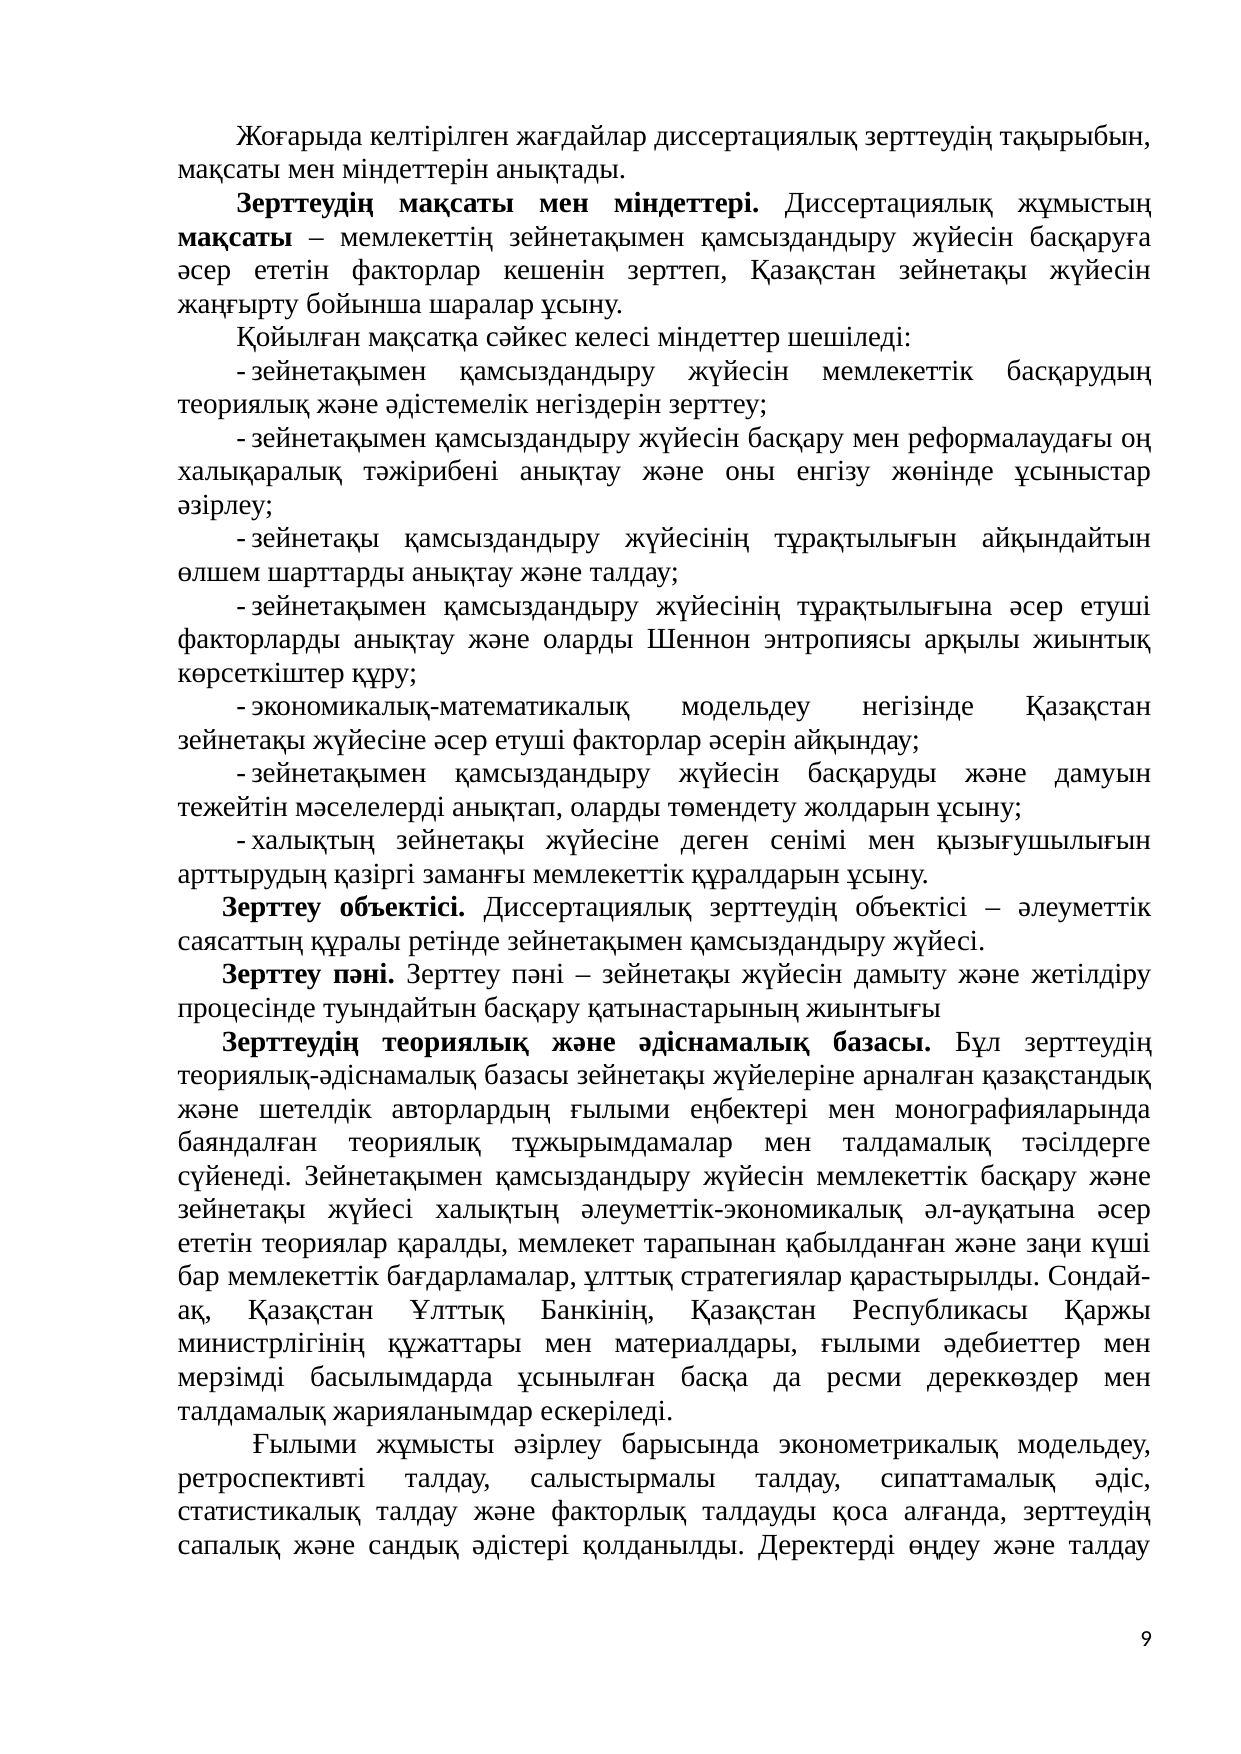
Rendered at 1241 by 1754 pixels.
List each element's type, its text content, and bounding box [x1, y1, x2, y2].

list зейнетақымен қамсыздандыру жүйесін басқару мен реформалаудағы оң халықаралық тәжірибені анықтау және оны енгізу жөнінде ұсыныстар әзірлеу; [177, 420, 1152, 521]
list Зерттеудің теориялық және әдіснамалық базасы. Бұл зерттеудің теориялық-әдіснамалық базасы зейнетақы жүйелеріне арналған қазақстандық және шетелдік авторлардың ғылыми еңбектері мен монографияларында баяндалған теориялық тұжырымдамалар мен талдамалық тәсілдерге сүйенеді. Зейнетақымен қамсыздандыру жүйесін мемлекеттік басқару және зейнетақы жүйесі халықтың әлеуметтік-экономикалық әл-ауқатына әсер ететін теориялар қаралды, мемлекет тарапынан қабылданған және заңи күші бар мемлекеттік бағдарламалар, ұлттық стратегиялар қарастырылды. Сондай-ақ, Қазақстан Ұлттық Банкінің, Қазақстан Республикасы Қаржы министрлігінің құжаттары мен материалдары, ғылыми әдебиеттер мен мерзімді басылымдарда ұсынылған басқа да ресми дереккөздер мен талдамалық жарияланымдар ескеріледі. [177, 1024, 1152, 1426]
text Жоғарыда келтірілген жағдайлар диссертациялық зерттеудің тақырыбын, мақсаты мен міндеттерін анықтады. [177, 118, 1152, 185]
list халықтың зейнетақы жүйесіне деген сенімі мен қызығушылығын арттырудың қазіргі заманғы мемлекеттік құралдарын ұсыну. [177, 822, 1152, 889]
list зейнетақы қамсыздандыру жүйесінің тұрақтылығын айқындайтын өлшем шарттарды анықтау және талдау; [177, 521, 1152, 588]
list зейнетақымен қамсыздандыру жүйесінің тұрақтылығына әсер етуші факторларды анықтау және оларды Шеннон энтропиясы арқылы жиынтық көрсеткіштер құру; [177, 588, 1152, 688]
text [177, 1426, 1152, 1560]
text Зерттеудің мақсаты мен міндеттері. Диссертациялық жұмыстың мақсаты – мемлекеттің зейнетақымен қамсыздандыру жүйесін басқаруға әсер ететін факторлар кешенін зерттеп, Қазақстан зейнетақы жүйесін жаңғырту бойынша шаралар ұсыну. [177, 185, 1152, 319]
list зейнетақымен қамсыздандыру жүйесін басқаруды және дамуын тежейтін мәселелерді анықтап, оларды төмендету жолдарын ұсыну; [177, 755, 1152, 822]
list Зерттеу объектісі. Диссертациялық зерттеудің объектісі – әлеуметтік саясаттың құралы ретінде зейнетақымен қамсыздандыру жүйесі. [177, 889, 1152, 957]
text Қойылған мақсатқа сәйкес келесі міндеттер шешіледі: [177, 319, 1152, 353]
list зейнетақымен қамсыздандыру жүйесін мемлекеттік басқарудың теориялық және әдістемелік негіздерін зерттеу; [177, 353, 1152, 420]
list Зерттеу пәні. Зерттеу пәні – зейнетақы жүйесін дамыту және жетілдіру процесінде туындайтын басқару қатынастарының жиынтығы [177, 957, 1152, 1024]
list экономикалық-математикалық модельдеу негізінде Қазақстан зейнетақы жүйесіне әсер етуші факторлар әсерін айқындау; [177, 688, 1152, 755]
